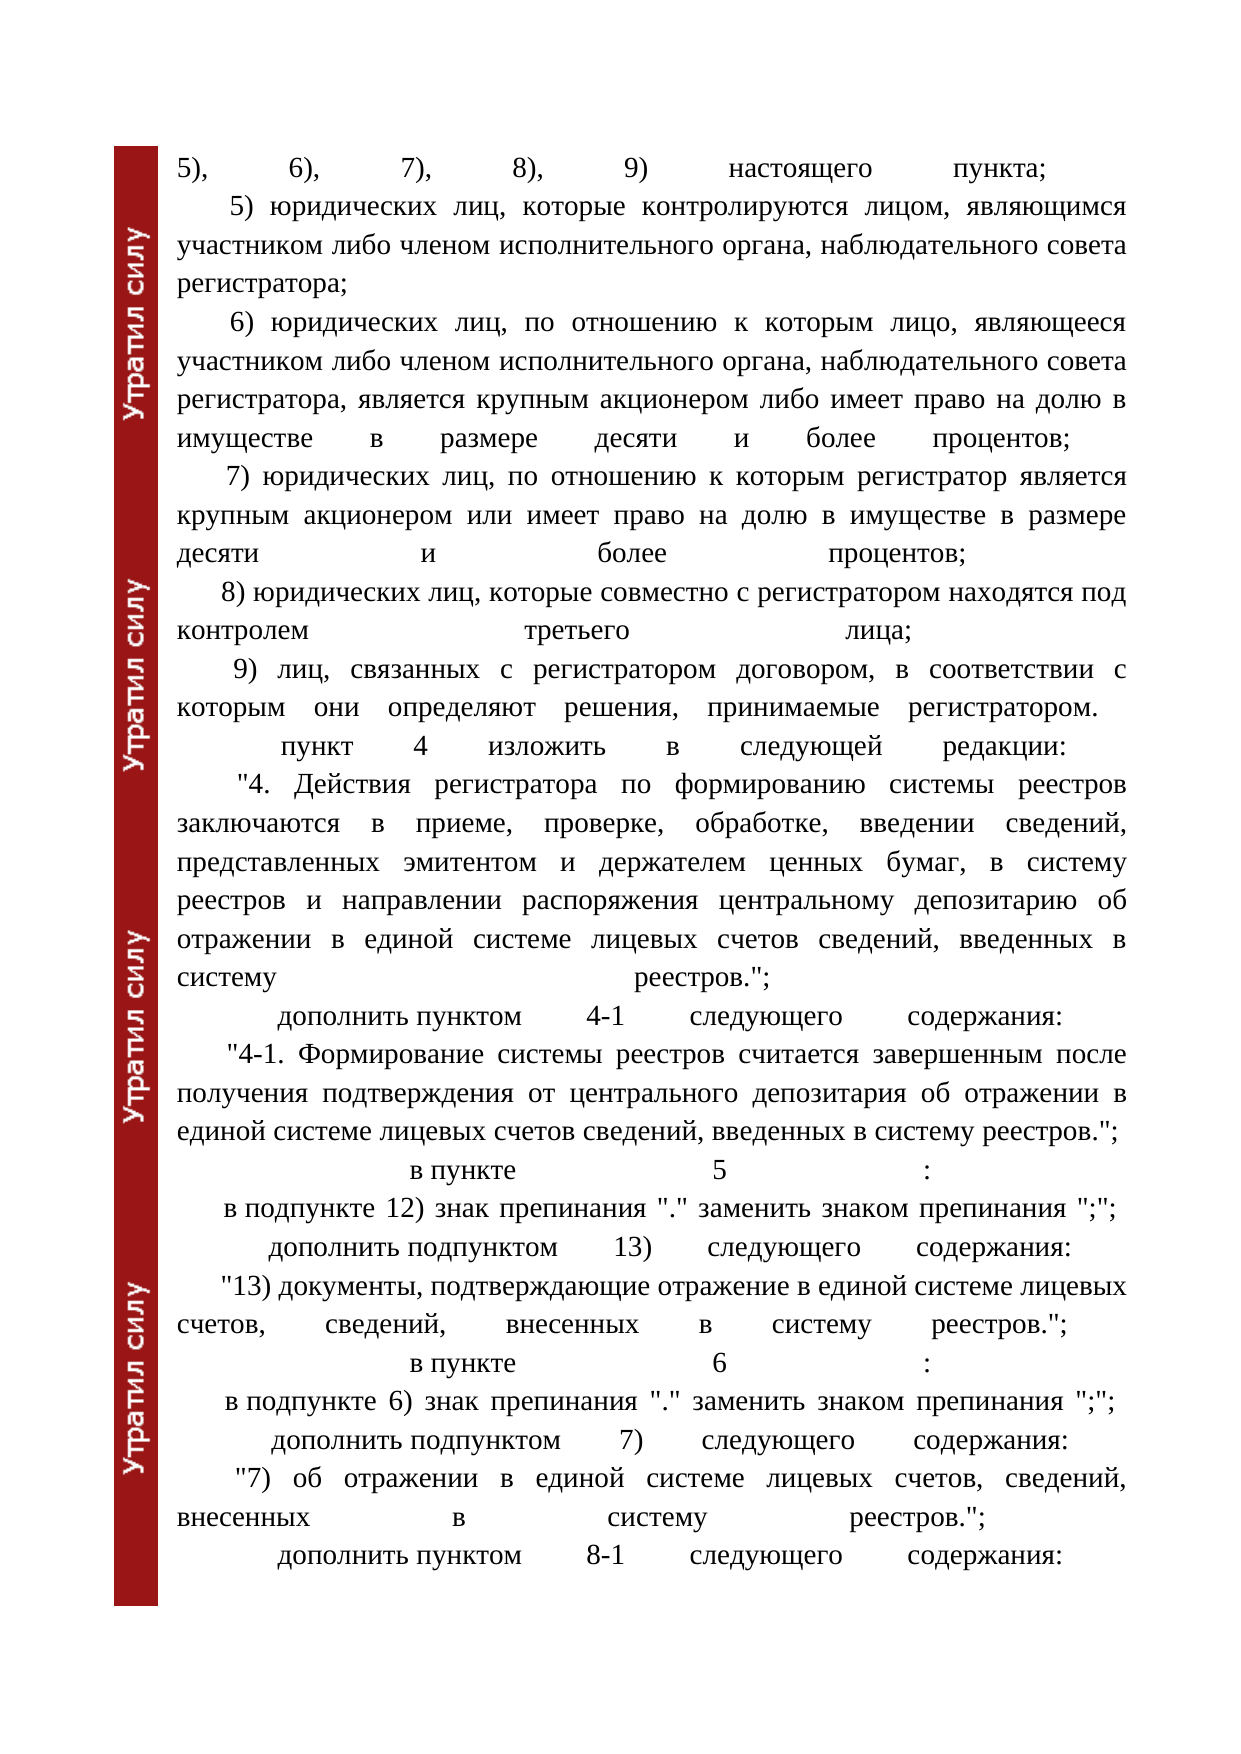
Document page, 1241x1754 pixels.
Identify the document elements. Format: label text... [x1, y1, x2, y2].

picture [114, 1571, 158, 1606]
picture [114, 146, 158, 150]
